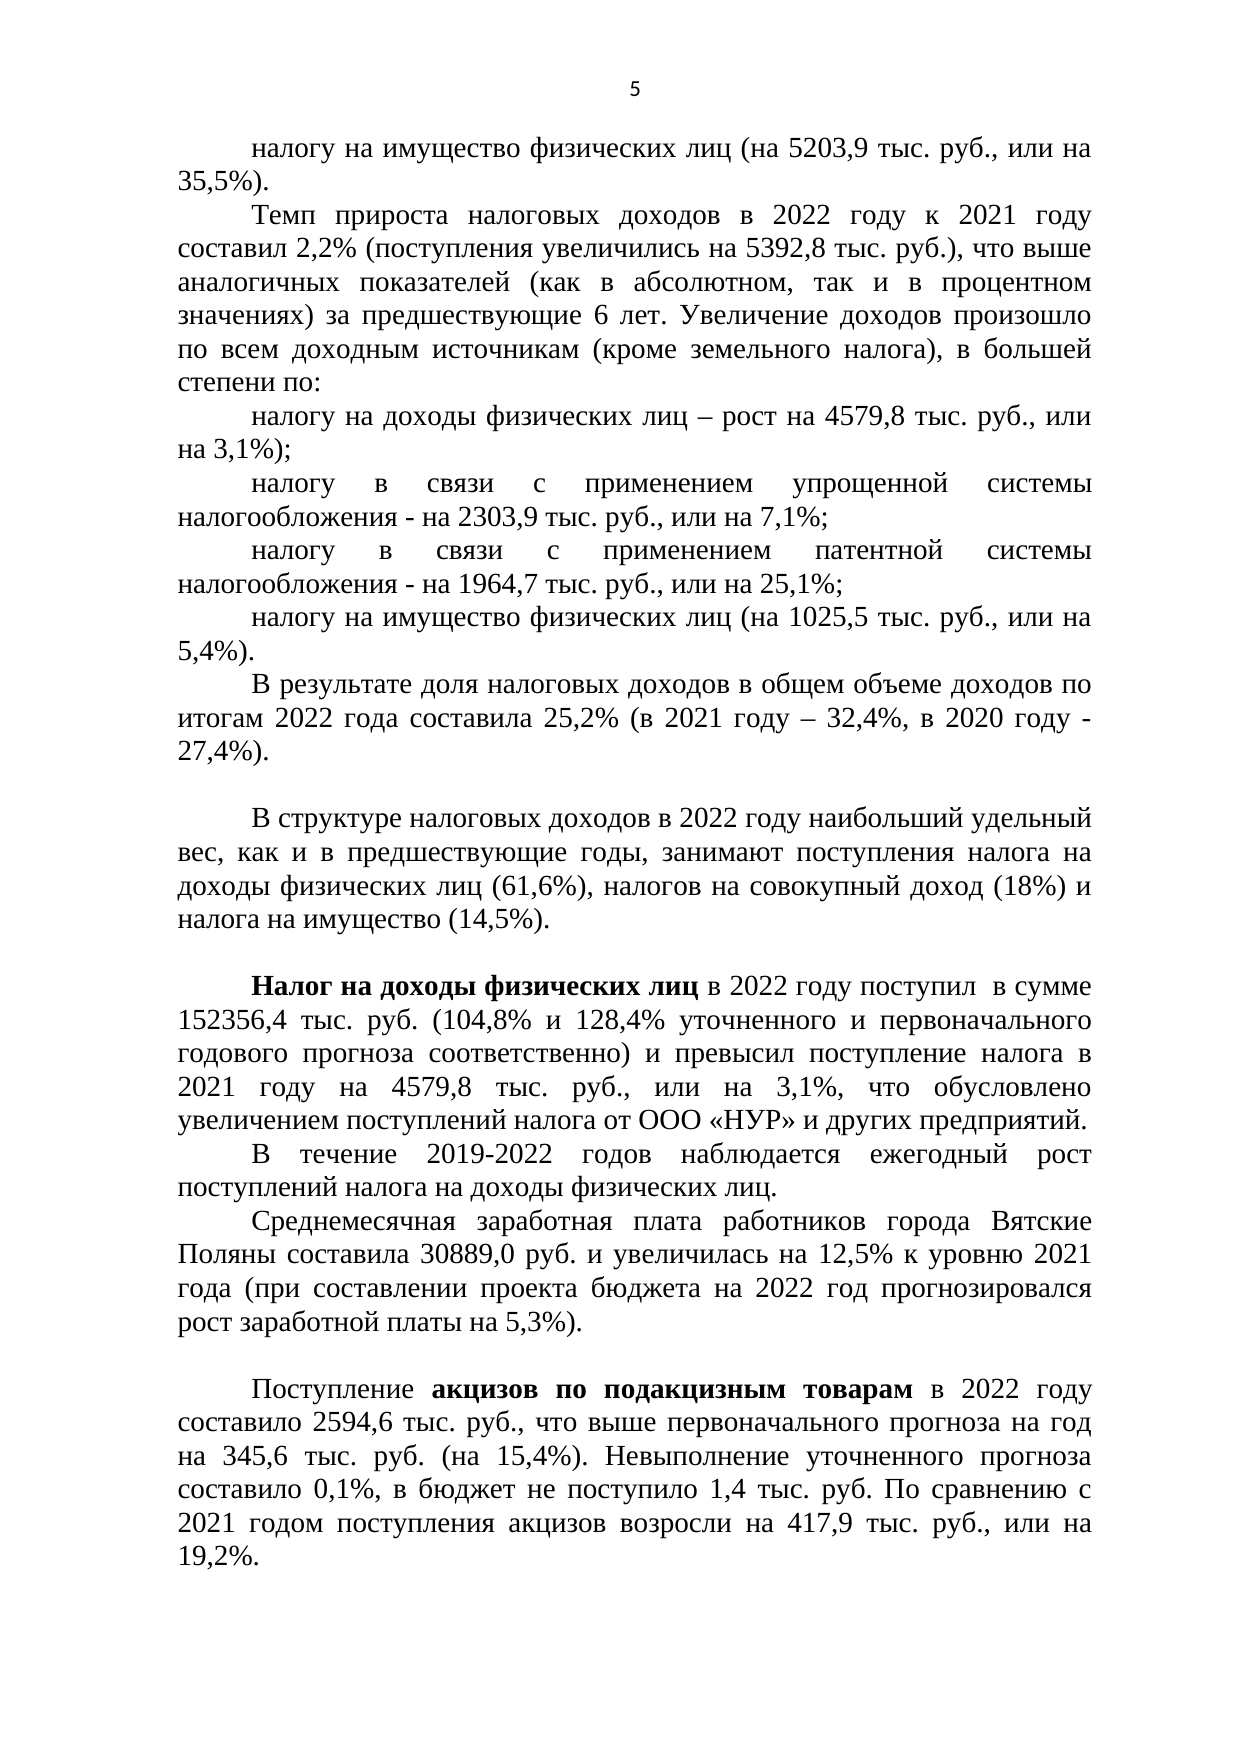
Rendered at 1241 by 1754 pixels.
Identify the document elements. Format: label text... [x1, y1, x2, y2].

text Темп прироста налоговых доходов в 2022 году к 2021 году составил 2,2% (поступления увеличились на 5392,8 тыс. руб.), что выше аналогичных показателей (как в абсолютном, так и в процентном значениях) за предшествующие 6 лет. Увеличение доходов произошло по всем доходным источникам (кроме земельного налога), в большей степени по: [177, 197, 1093, 398]
list Поступление акцизов по подакцизным товарам в 2022 году составило 2594,6 тыс. руб., что выше первоначального прогноза на год на 345,6 тыс. руб. (на 15,4%). Невыполнение уточненного прогноза составило 0,1%, в бюджет не поступило 1,4 тыс. руб. По сравнению с 2021 годом поступления акцизов возросли на 417,9 тыс. руб., или на 19,2%. [177, 1371, 1093, 1572]
list Налог на доходы физических лиц в 2022 году поступил в сумме 152356,4 тыс. руб. (104,8% и 128,4% уточненного и первоначального годового прогноза соответственно) и превысил поступление налога в 2021 году на 4579,8 тыс. руб., или на 3,1%, что обусловлено увеличением поступлений налога от ООО «НУР» и других предприятий. [177, 968, 1093, 1136]
text налогу на имущество физических лиц (на 1025,5 тыс. руб., или на 5,4%). [177, 599, 1093, 666]
list В структуре налоговых доходов в 2022 году наибольший удельный вес, как и в предшествующие годы, занимают поступления налога на доходы физических лиц (61,6%), налогов на совокупный доход (18%) и налога на имущество (14,5%). [177, 801, 1093, 935]
text налогу в связи с применением патентной системы налогообложения - на 1964,7 тыс. руб., или на 25,1%; [177, 532, 1093, 599]
text налогу в связи с применением упрощенной системы налогообложения - на 2303,9 тыс. руб., или на 7,1%; [177, 465, 1093, 532]
text В результате доля налоговых доходов в общем объеме доходов по итогам 2022 года составила 25,2% (в 2021 году – 32,4%, в 2020 году - 27,4%). [177, 666, 1093, 767]
list Среднемесячная заработная плата работников города Вятские Поляны составила 30889,0 руб. и увеличилась на 12,5% к уровню 2021 года (при составлении проекта бюджета на 2022 год прогнозировался рост заработной платы на 5,3%). [177, 1203, 1093, 1337]
text налогу на имущество физических лиц (на 5203,9 тыс. руб., или на 35,5%). [177, 130, 1093, 197]
text налогу на доходы физических лиц – рост на 4579,8 тыс. руб., или на 3,1%); [177, 398, 1093, 465]
list В течение 2019-2022 годов наблюдается ежегодный рост поступлений налога на доходы физических лиц. [177, 1136, 1093, 1203]
